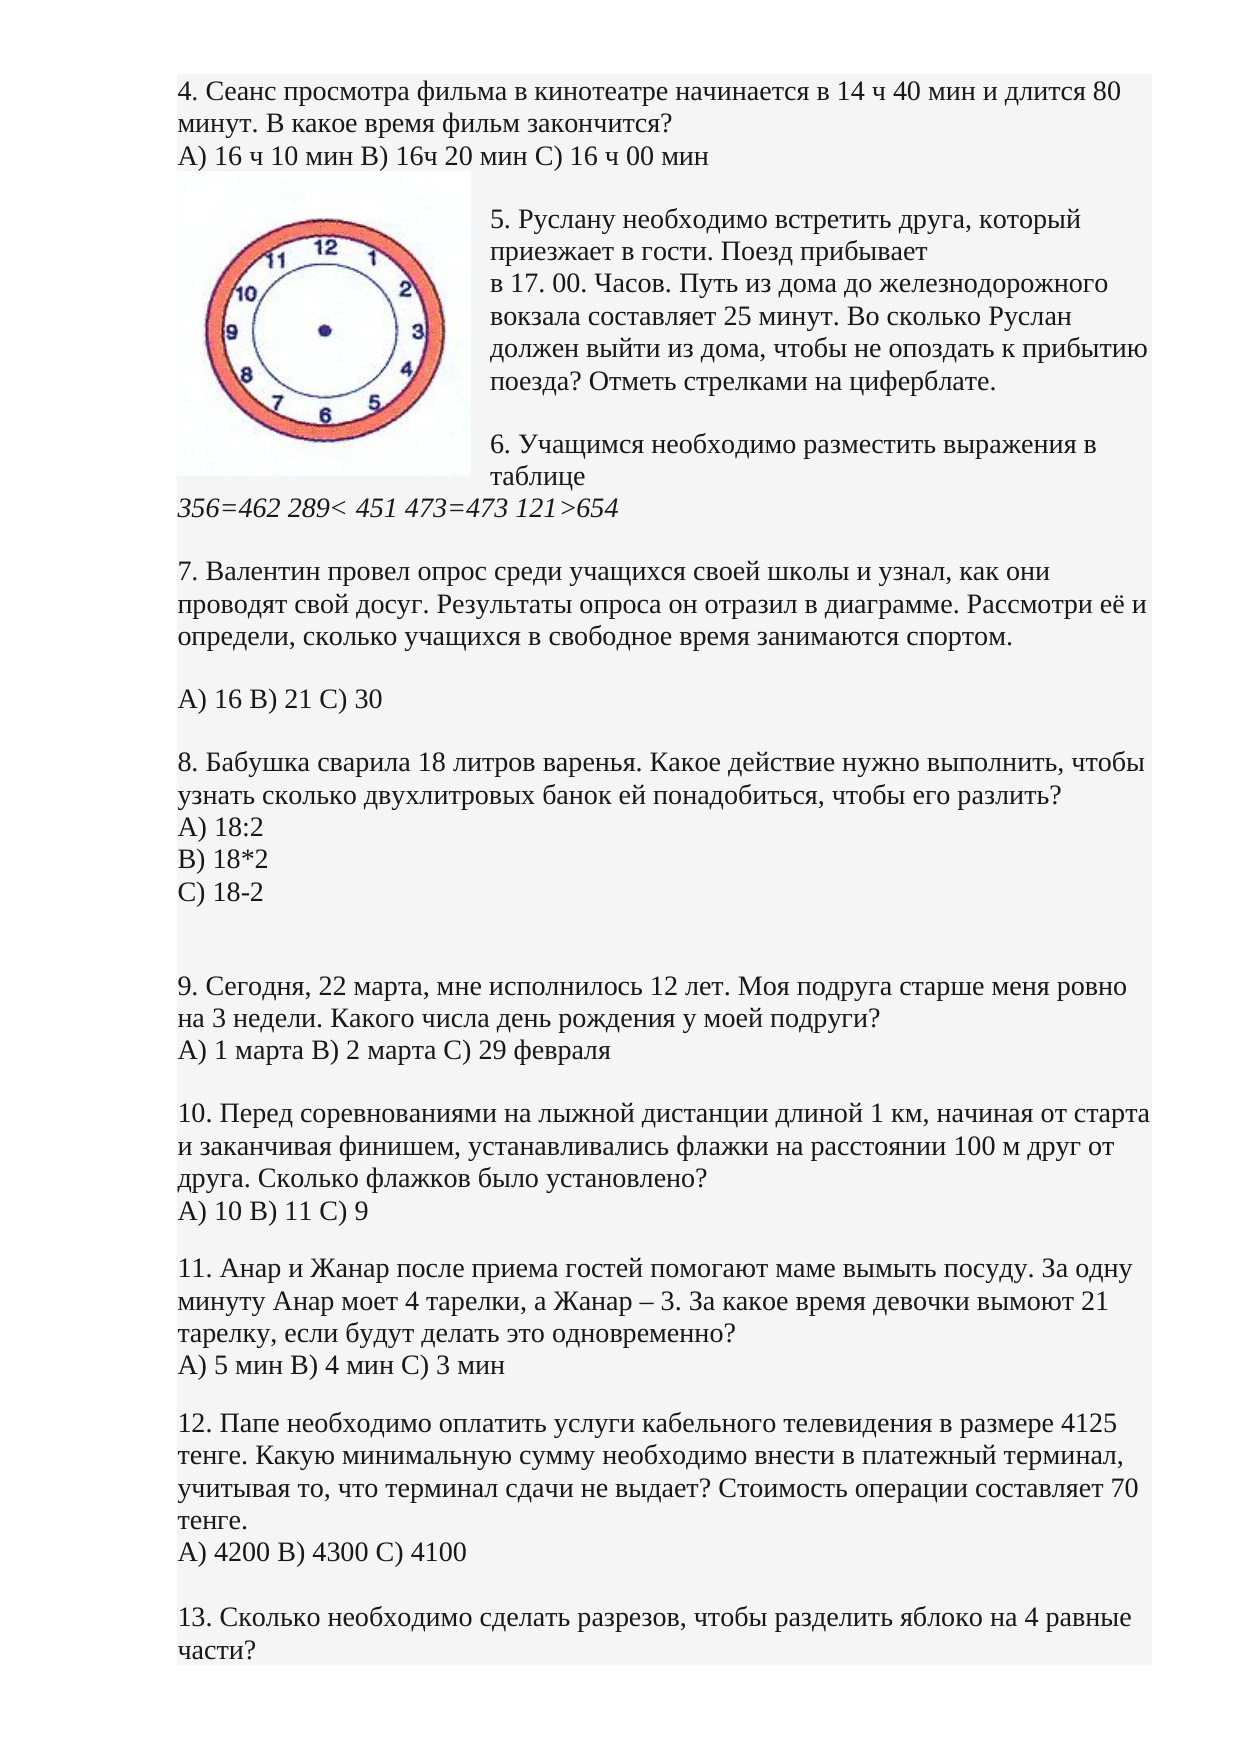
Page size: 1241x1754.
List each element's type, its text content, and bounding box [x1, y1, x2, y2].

text 8. Бабушка сварила 18 литров варенья. Какое действие нужно выполнить, чтобы узнать сколько двухлитровых банок ей понадобиться, чтобы его разлить? [177, 745, 1152, 810]
text 11. Анар и Жанар после приема гостей помогают маме вымыть посуду. За одну минуту Анар моет 4 тарелки, а Жанар – 3. За какое время девочки вымоют 21 тарелку, если будут делать это одновременно? [177, 1251, 1152, 1348]
text 12. Папе необходимо оплатить услуги кабельного телевидения в размере 4125 тенге. Какую минимальную сумму необходимо внести в платежный терминал, учитывая то, что терминал сдачи не выдает? Стоимость операции составляет 70 тенге. [177, 1406, 1152, 1536]
text 10. Перед соревнованиями на лыжной дистанции длиной 1 км, начиная от старта и заканчивая финишем, устанавливались флажки на расстоянии 100 м друг от друга. Сколько флажков было установлено? [177, 1096, 1152, 1193]
text А) 4200 В) 4300 С) 4100 [177, 1536, 1152, 1568]
text 7. Валентин провел опрос среди учащихся своей школы и узнал, как они проводят свой досуг. Результаты опроса он отразил в диаграмме. Рассмотри её и определи, сколько учащихся в свободное время занимаются спортом. [177, 554, 1152, 652]
text А) 1 марта В) 2 марта С) 29 февраля [177, 1033, 1152, 1066]
text А) 18:2 [177, 810, 1152, 842]
text 9. Сегодня, 22 марта, мне исполнилось 12 лет. Моя подруга старше меня ровно на 3 недели. Какого числа день рождения у моей подруги? [177, 968, 1152, 1033]
text 5. Руслану необходимо встретить друга, который приезжает в гости. Поезд прибывает [471, 202, 1152, 266]
text А) 5 мин В) 4 мин С) 3 мин [177, 1348, 1152, 1381]
text А) 16 В) 21 С) 30 [177, 682, 1152, 715]
text В) 18*2 [177, 842, 1152, 875]
text 4. Сеанс просмотра фильма в кинотеатре начинается в 14 ч 40 мин и длится 80 минут. В какое время фильм закончится? [177, 74, 1152, 139]
picture [177, 171, 471, 476]
text 356=462 289˂ 451 473=473 121˃654 [177, 491, 1152, 524]
text А) 16 ч 10 мин В) 16ч 20 мин С) 16 ч 00 мин [177, 139, 1152, 171]
text С) 18-2 [177, 875, 1152, 907]
text 13. Сколько необходимо сделать разрезов, чтобы разделить яблоко на 4 равные части? [177, 1600, 1152, 1665]
text 6. Учащимся необходимо разместить выражения в таблице [177, 427, 1152, 491]
text в 17. 00. Часов. Путь из дома до железнодорожного вокзала составляет 25 минут. Во сколько Руслан должен выйти из дома, чтобы не опоздать к прибытию поезда? Отметь стрелками на циферблате. [471, 266, 1152, 396]
text А) 10 В) 11 С) 9 [177, 1193, 1152, 1226]
